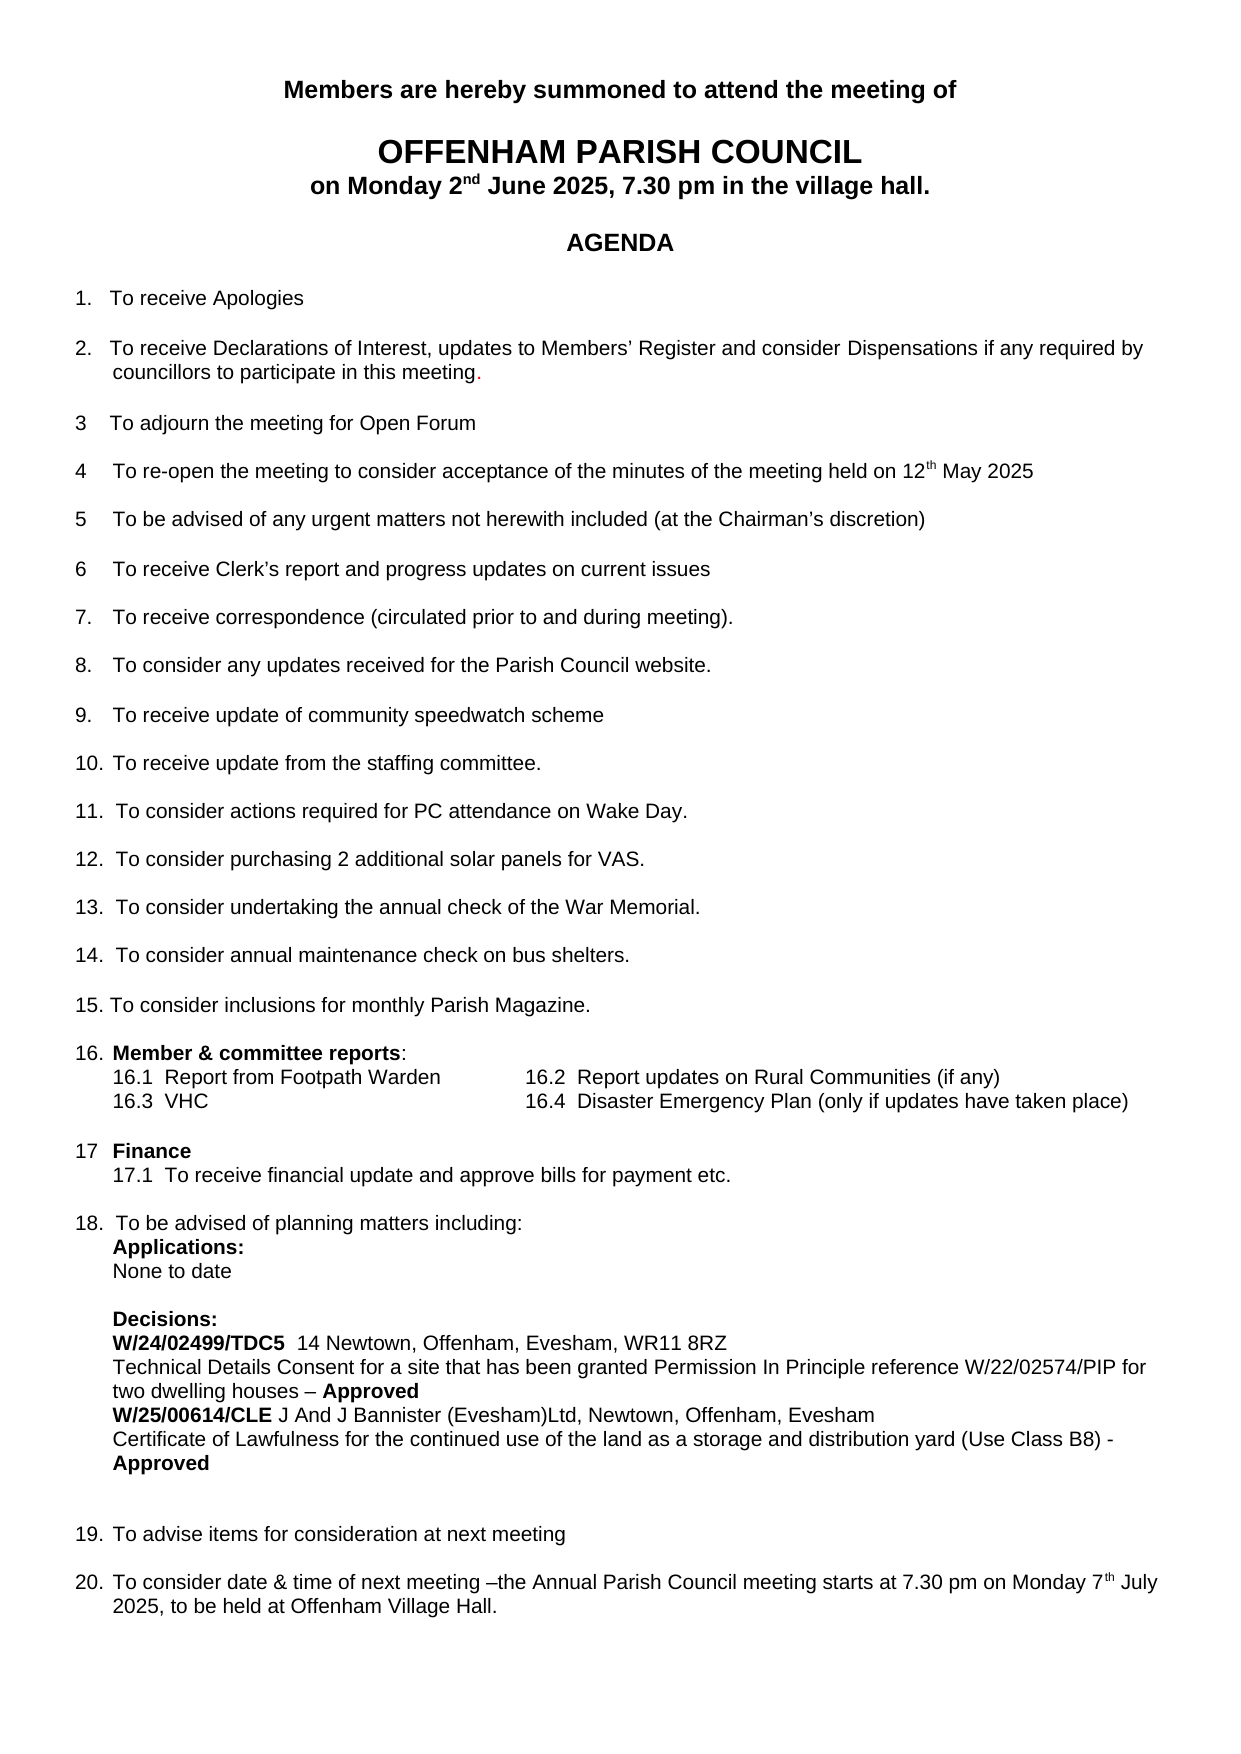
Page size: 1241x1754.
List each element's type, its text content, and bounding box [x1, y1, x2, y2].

text Members are hereby summoned to attend the meeting of [75, 75, 1165, 104]
text 7. To receive correspondence (circulated prior to and during meeting). [75, 604, 1165, 628]
text 16.3 VHC 16.4 Disaster Emergency Plan (only if updates have taken place) [112, 1088, 1165, 1112]
text 6 To receive Clerk’s report and progress updates on current issues [75, 557, 1165, 581]
text 1. To receive Apologies [75, 286, 1165, 310]
text 5 To be advised of any urgent matters not herewith included (at the Chairman’s discretion) [75, 506, 1165, 530]
text 8. To consider any updates received for the Parish Council website. [75, 652, 1165, 676]
text AGENDA [75, 228, 1165, 257]
text 13. To consider undertaking the annual check of the War Memorial. [75, 894, 1165, 918]
text 17 Finance [75, 1139, 1165, 1163]
text 3 To adjourn the meeting for Open Forum [75, 411, 1165, 434]
text OFFENHAM PARISH COUNCIL [75, 132, 1165, 171]
text W/24/02499/TDC5 14 Newtown, Offenham, Evesham, WR11 8RZ [75, 1331, 1165, 1354]
text 16. Member & committee reports: [75, 1041, 1165, 1064]
text Certificate of Lawfulness for the continued use of the land as a storage and distribution yard (Use Class B8) - Approved [75, 1426, 1165, 1474]
text 10. To receive update from the staffing committee. [75, 751, 1165, 775]
text 16.1 Report from Footpath Warden 16.2 Report updates on Rural Communities (if any) [75, 1064, 1165, 1088]
text Applications: [75, 1235, 1165, 1259]
text 20. To consider date & time of next meeting –the Annual Parish Council meeting starts at 7.30 pm on Monday 7th July 2025, to be held at Offenham Village Hall. [75, 1570, 1165, 1618]
text 12. To consider purchasing 2 additional solar panels for VAS. [75, 847, 1165, 871]
text 2. To receive Declarations of Interest, updates to Members’ Register and consider Dispensations if any required by councillors to participate in this meeting. [75, 336, 1165, 384]
text 15. To consider inclusions for monthly Parish Magazine. [75, 993, 1165, 1017]
text 18. To be advised of planning matters including: [75, 1211, 1165, 1235]
text 17.1 To receive financial update and approve bills for payment etc. [112, 1163, 1165, 1187]
text on Monday 2nd June 2025, 7.30 pm in the village hall. [75, 171, 1165, 200]
text W/25/00614/CLE J And J Bannister (Evesham)Ltd, Newtown, Offenham, Evesham [75, 1402, 1165, 1426]
text 4 To re-open the meeting to consider acceptance of the minutes of the meeting held on 12th May 2025 [75, 458, 1165, 482]
text 9. To receive update of community speedwatch scheme [75, 703, 1165, 727]
text 11. To consider actions required for PC attendance on Wake Day. [75, 799, 1165, 823]
text 14. To consider annual maintenance check on bus shelters. [75, 942, 1165, 966]
text 19. To advise items for consideration at next meeting [75, 1522, 1165, 1546]
text None to date [75, 1259, 1165, 1283]
text Decisions: [75, 1307, 1165, 1331]
text Technical Details Consent for a site that has been granted Permission In Principle reference W/22/02574/PIP for two dwelling houses – Approved [75, 1354, 1165, 1402]
